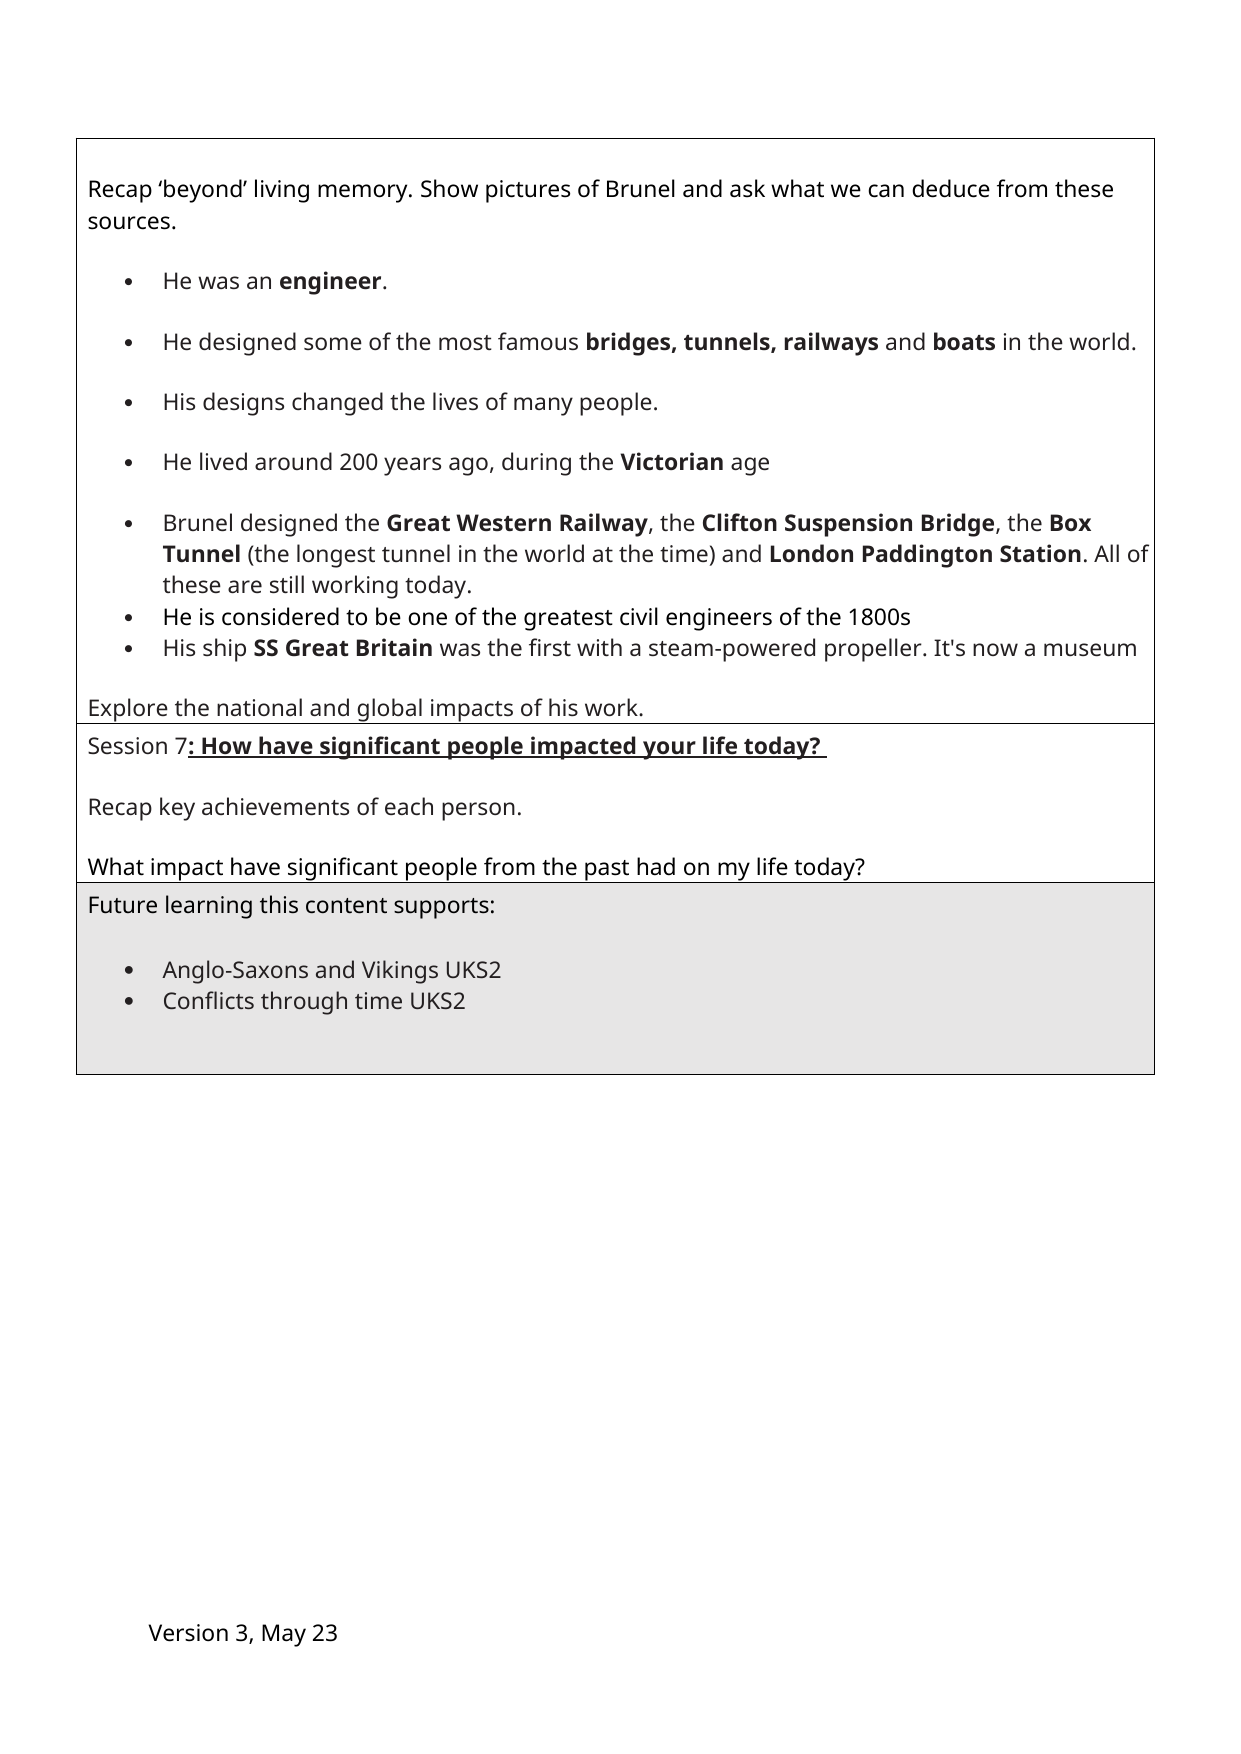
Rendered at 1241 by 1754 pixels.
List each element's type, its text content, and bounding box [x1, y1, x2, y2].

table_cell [77, 139, 1154, 723]
table_cell Future learning this content supports: Anglo-Saxons and Vikings UKS2 Conflicts through time UKS2 [77, 883, 1154, 1074]
table_cell Session 7: How have significant people impacted your life today? Recap key achievements of each person. What impact have significant people from the past had on my life today? [77, 724, 1154, 882]
